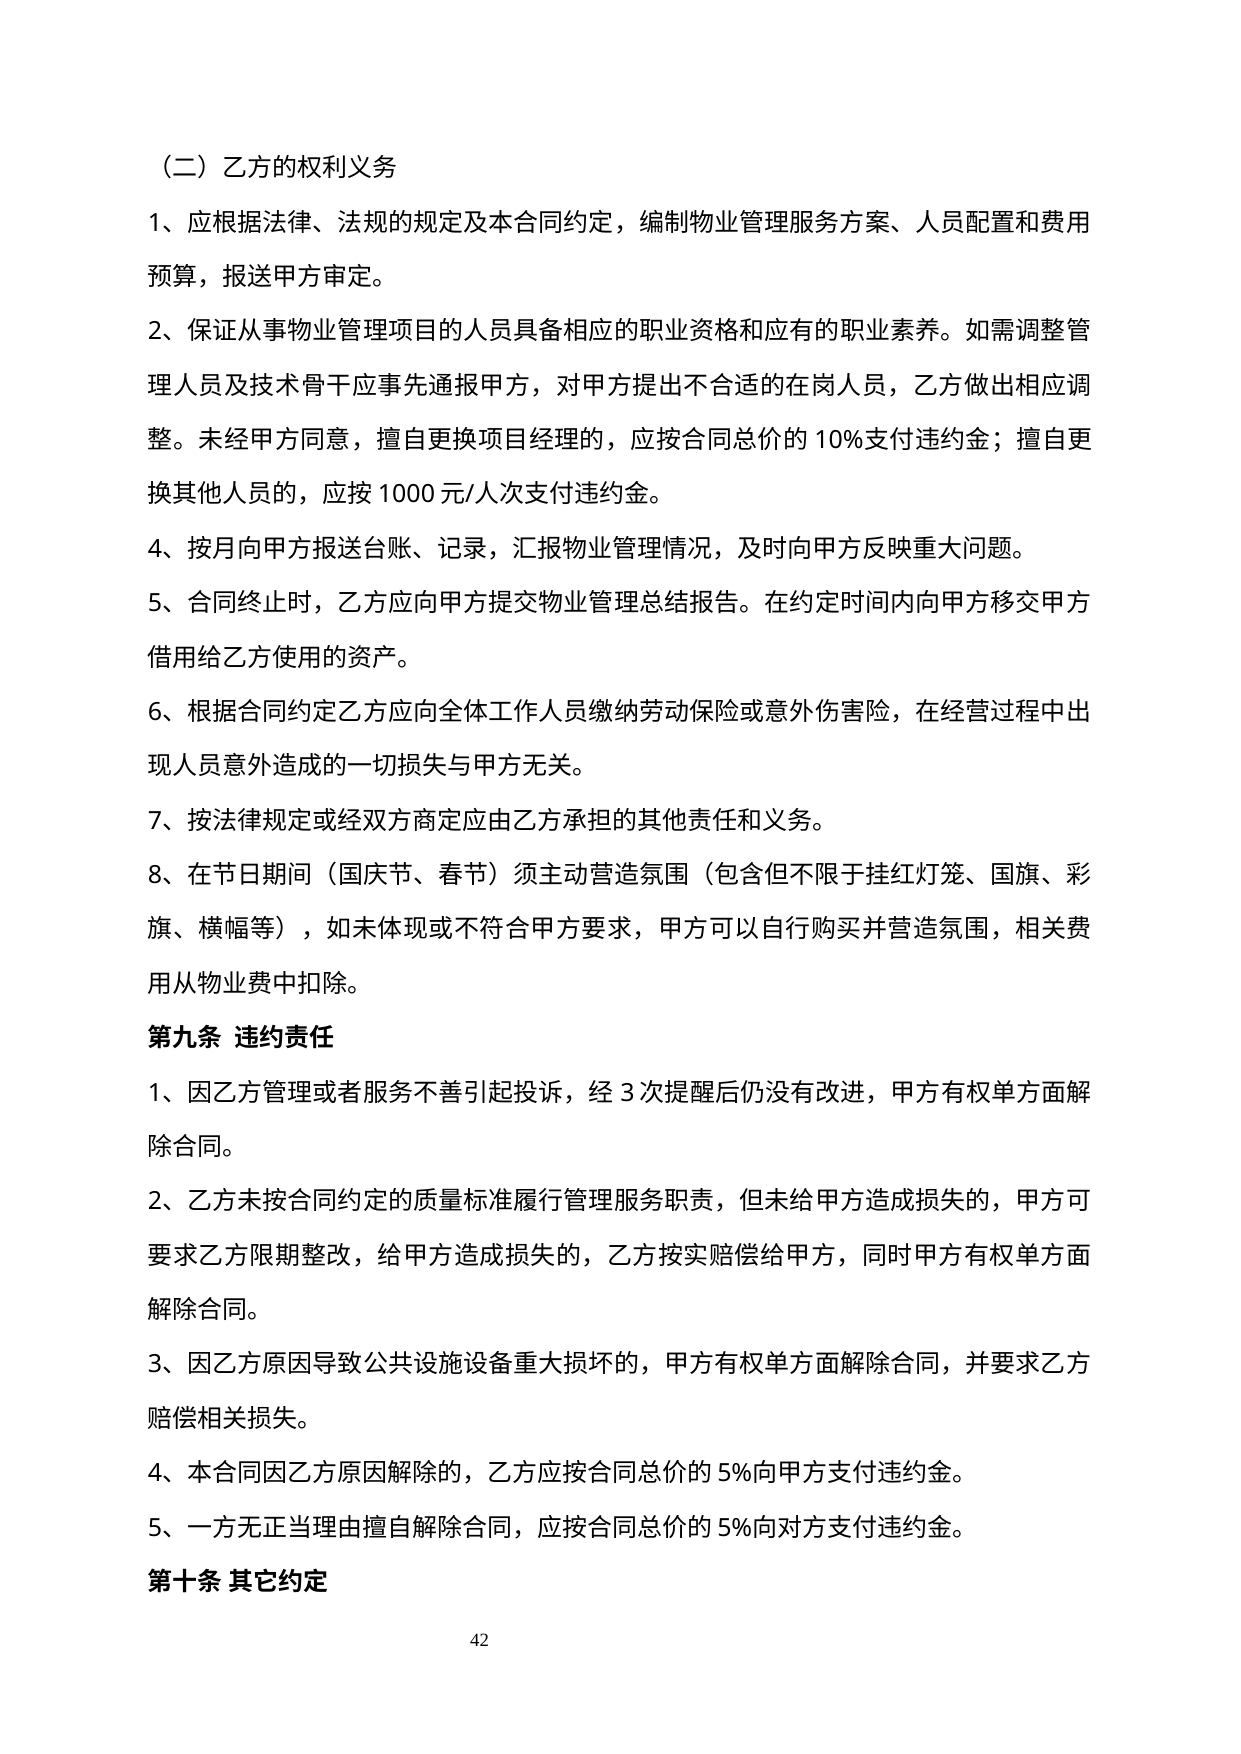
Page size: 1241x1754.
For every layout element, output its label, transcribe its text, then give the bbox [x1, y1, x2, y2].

text 6、根据合同约定乙方应向全体工作人员缴纳劳动保险或意外伤害险，在经营过程中出现人员意外造成的一切损失与甲方无关。 [148, 691, 1092, 782]
text 5、合同终止时，乙方应向甲方提交物业管理总结报告。在约定时间内向甲方移交甲方借用给乙方使用的资产。 [148, 583, 1092, 673]
text 8、在节日期间（国庆节、春节）须主动营造氛围（包含但不限于挂红灯笼、国旗、彩旗、横幅等），如未体现或不符合甲方要求，甲方可以自行购买并营造氛围，相关费用从物业费中扣除。 [148, 854, 1092, 999]
text 4、本合同因乙方原因解除的，乙方应按合同总价的5%向甲方支付违约金。 [148, 1453, 1092, 1489]
text 5、一方无正当理由擅自解除合同，应按合同总价的5%向对方支付违约金。 [148, 1507, 1092, 1543]
text 1、应根据法律、法规的规定及本合同约定，编制物业管理服务方案、人员配置和费用预算，报送甲方审定。 [148, 202, 1092, 293]
text 4、按月向甲方报送台账、记录，汇报物业管理情况，及时向甲方反映重大问题。 [148, 528, 1092, 564]
text 7、按法律规定或经双方商定应由乙方承担的其他责任和义务。 [148, 800, 1092, 836]
text 3、因乙方原因导致公共设施设备重大损坏的，甲方有权单方面解除合同，并要求乙方赔偿相关损失。 [148, 1344, 1092, 1434]
text 2、乙方未按合同约定的质量标准履行管理服务职责，但未给甲方造成损失的，甲方可要求乙方限期整改，给甲方造成损失的，乙方按实赔偿给甲方，同时甲方有权单方面解除合同。 [148, 1181, 1092, 1326]
text 第十条 其它约定 [148, 1561, 1092, 1598]
text 第九条 违约责任 [148, 1018, 1092, 1054]
text （二）乙方的权利义务 [148, 148, 1092, 184]
text 2、保证从事物业管理项目的人员具备相应的职业资格和应有的职业素养。如需调整管理人员及技术骨干应事先通报甲方，对甲方提出不合适的在岗人员，乙方做出相应调整。未经甲方同意，擅自更换项目经理的，应按合同总价的10%支付违约金；擅自更换其他人员的，应按1000元/人次支付违约金。 [148, 311, 1092, 510]
text 1、因乙方管理或者服务不善引起投诉，经3次提醒后仍没有改进，甲方有权单方面解除合同。 [148, 1072, 1092, 1163]
